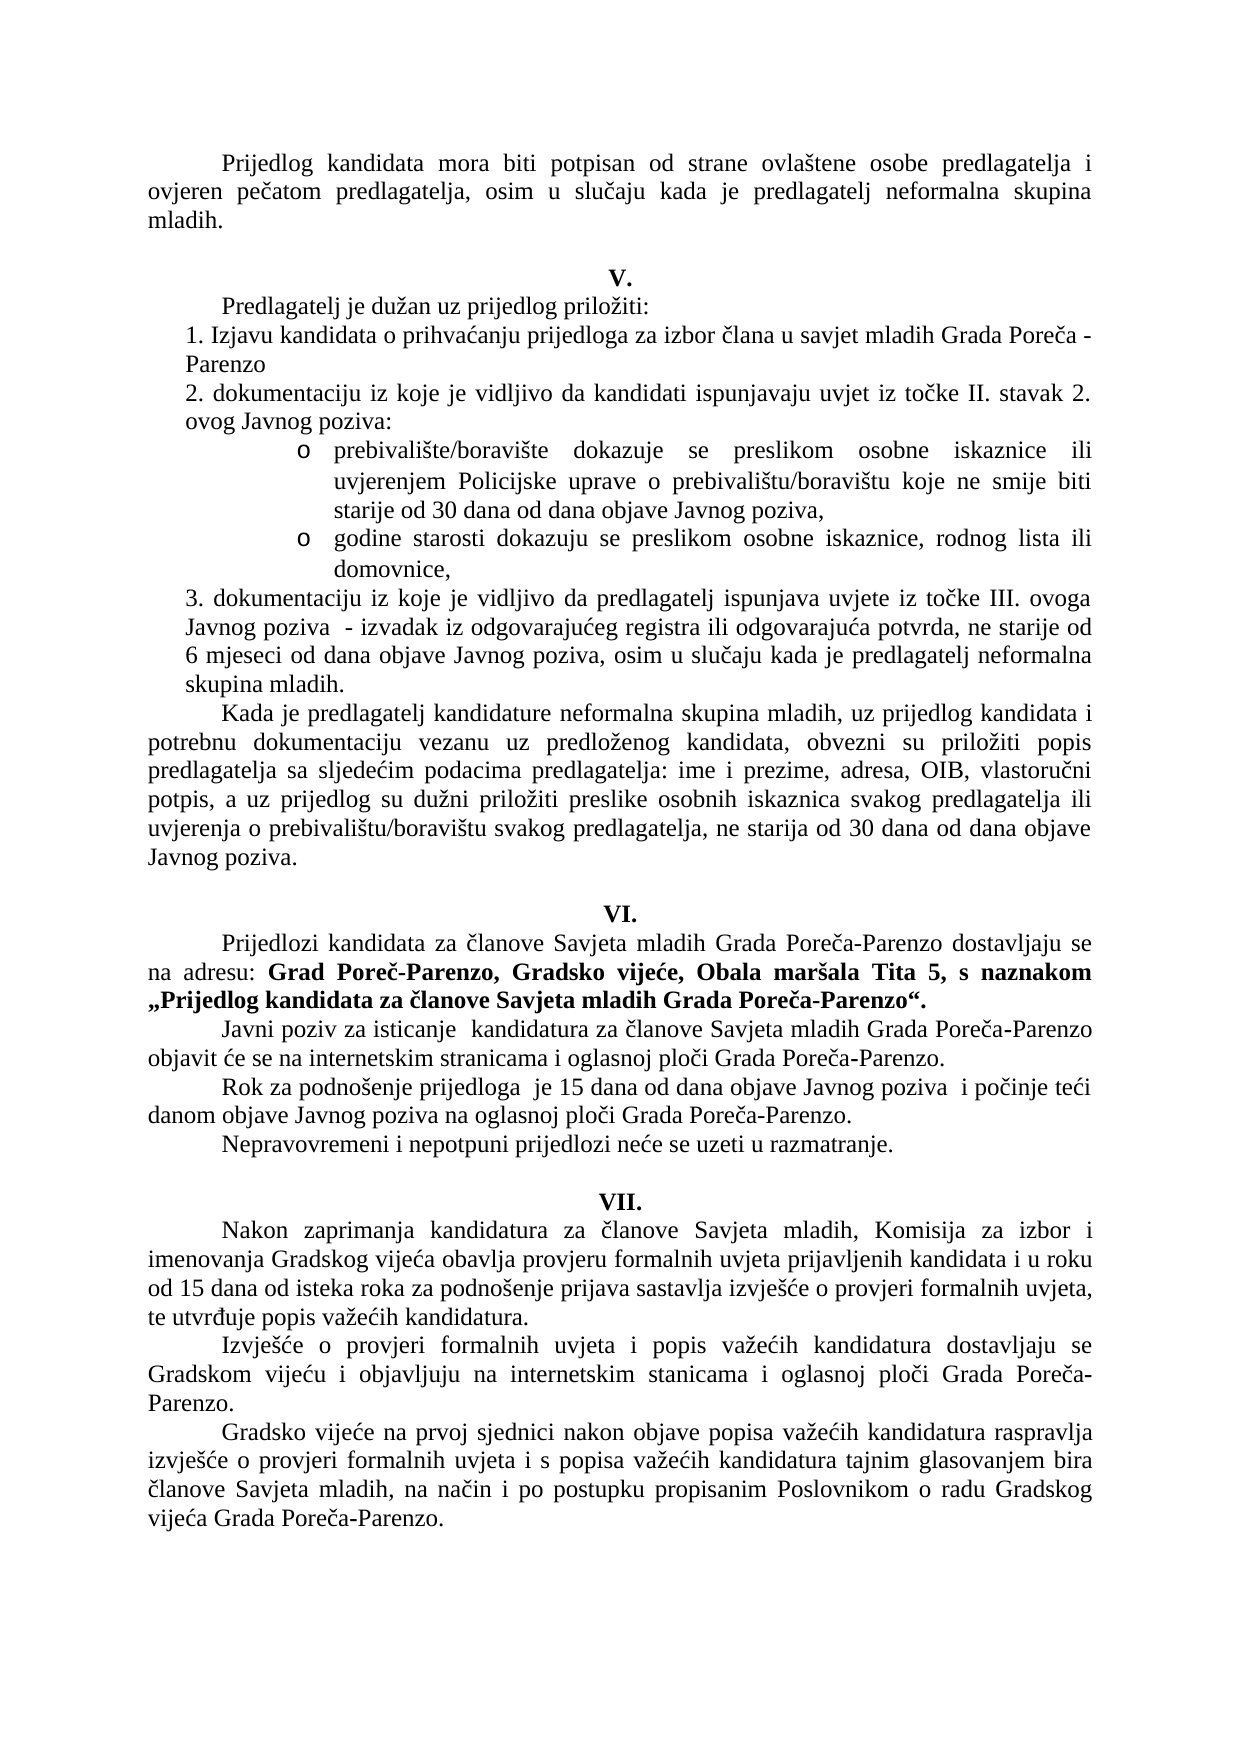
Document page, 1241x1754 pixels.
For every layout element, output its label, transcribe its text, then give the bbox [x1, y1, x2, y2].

text Nepravovremeni i nepotpuni prijedlozi neće se uzeti u razmatranje. [148, 1129, 1093, 1158]
text V. [148, 263, 1093, 291]
list prebivalište/boravište dokazuje se preslikom osobne iskaznice ili uvjerenjem Policijske uprave o prebivalištu/boravištu koje ne smije biti starije od 30 dana od dana objave Javnog poziva, [296, 435, 1093, 523]
text Rok za podnošenje prijedloga je 15 dana od dana objave Javnog poziva i počinje teći danom objave Javnog poziva na oglasnoj ploči Grada Poreča-Parenzo. [148, 1072, 1093, 1129]
text VI. [148, 899, 1093, 928]
text Prijedlozi kandidata za članove Savjeta mladih Grada Poreča-Parenzo dostavljaju se na adresu: Grad Poreč-Parenzo, Gradsko vijeće, Obala maršala Tita 5, s naznakom „Prijedlog kandidata za članove Savjeta mladih Grada Poreča-Parenzo“. [148, 928, 1093, 1014]
text Gradsko vijeće na prvoj sjednici nakon objave popisa važećih kandidatura raspravlja izvješće o provjeri formalnih uvjeta i s popisa važećih kandidatura tajnim glasovanjem bira članove Savjeta mladih, na način i po postupku propisanim Poslovnikom o radu Gradskog vijeća Grada Poreča-Parenzo. [148, 1417, 1093, 1532]
text VII. [148, 1187, 1093, 1216]
text 1. Izjavu kandidata o prihvaćanju prijedloga za izbor člana u savjet mladih Grada Poreča - Parenzo [185, 320, 1093, 378]
text Prijedlog kandidata mora biti potpisan od strane ovlaštene osobe predlagatelja i ovjeren pečatom predlagatelja, osim u slučaju kada je predlagatelj neformalna skupina mladih. [148, 148, 1093, 234]
text 2. dokumentaciju iz koje je vidljivo da kandidati ispunjavaju uvjet iz točke II. stavak 2. ovog Javnog poziva: [185, 378, 1093, 435]
text Izvješće o provjeri formalnih uvjeta i popis važećih kandidatura dostavljaju se Gradskom vijeću i objavljuju na internetskim stanicama i oglasnoj ploči Grada Poreča-Parenzo. [148, 1331, 1093, 1417]
text Javni poziv za isticanje kandidatura za članove Savjeta mladih Grada Poreča-Parenzo objavit će se na internetskim stranicama i oglasnoj ploči Grada Poreča-Parenzo. [148, 1014, 1093, 1072]
list godine starosti dokazuju se preslikom osobne iskaznice, rodnog lista ili domovnice, [296, 523, 1093, 583]
text Kada je predlagatelj kandidature neformalna skupina mladih, uz prijedlog kandidata i potrebnu dokumentaciju vezanu uz predloženog kandidata, obvezni su priložiti popis predlagatelja sa sljedećim podacima predlagatelja: ime i prezime, adresa, OIB, vlastoručni potpis, a uz prijedlog su dužni priložiti preslike osobnih iskaznica svakog predlagatelja ili uvjerenja o prebivalištu/boravištu svakog predlagatelja, ne starija od 30 dana od dana objave Javnog poziva. [148, 698, 1093, 871]
text 3. dokumentaciju iz koje je vidljivo da predlagatelj ispunjava uvjete iz točke III. ovoga Javnog poziva - izvadak iz odgovarajućeg registra ili odgovarajuća potvrda, ne starije od 6 mjeseci od dana objave Javnog poziva, osim u slučaju kada je predlagatelj neformalna skupina mladih. [185, 583, 1093, 698]
text Predlagatelj je dužan uz prijedlog priložiti: [148, 291, 1093, 320]
text Nakon zaprimanja kandidatura za članove Savjeta mladih, Komisija za izbor i imenovanja Gradskog vijeća obavlja provjeru formalnih uvjeta prijavljenih kandidata i u roku od 15 dana od isteka roka za podnošenje prijava sastavlja izvješće o provjeri formalnih uvjeta, te utvrđuje popis važećih kandidatura. [148, 1216, 1093, 1331]
